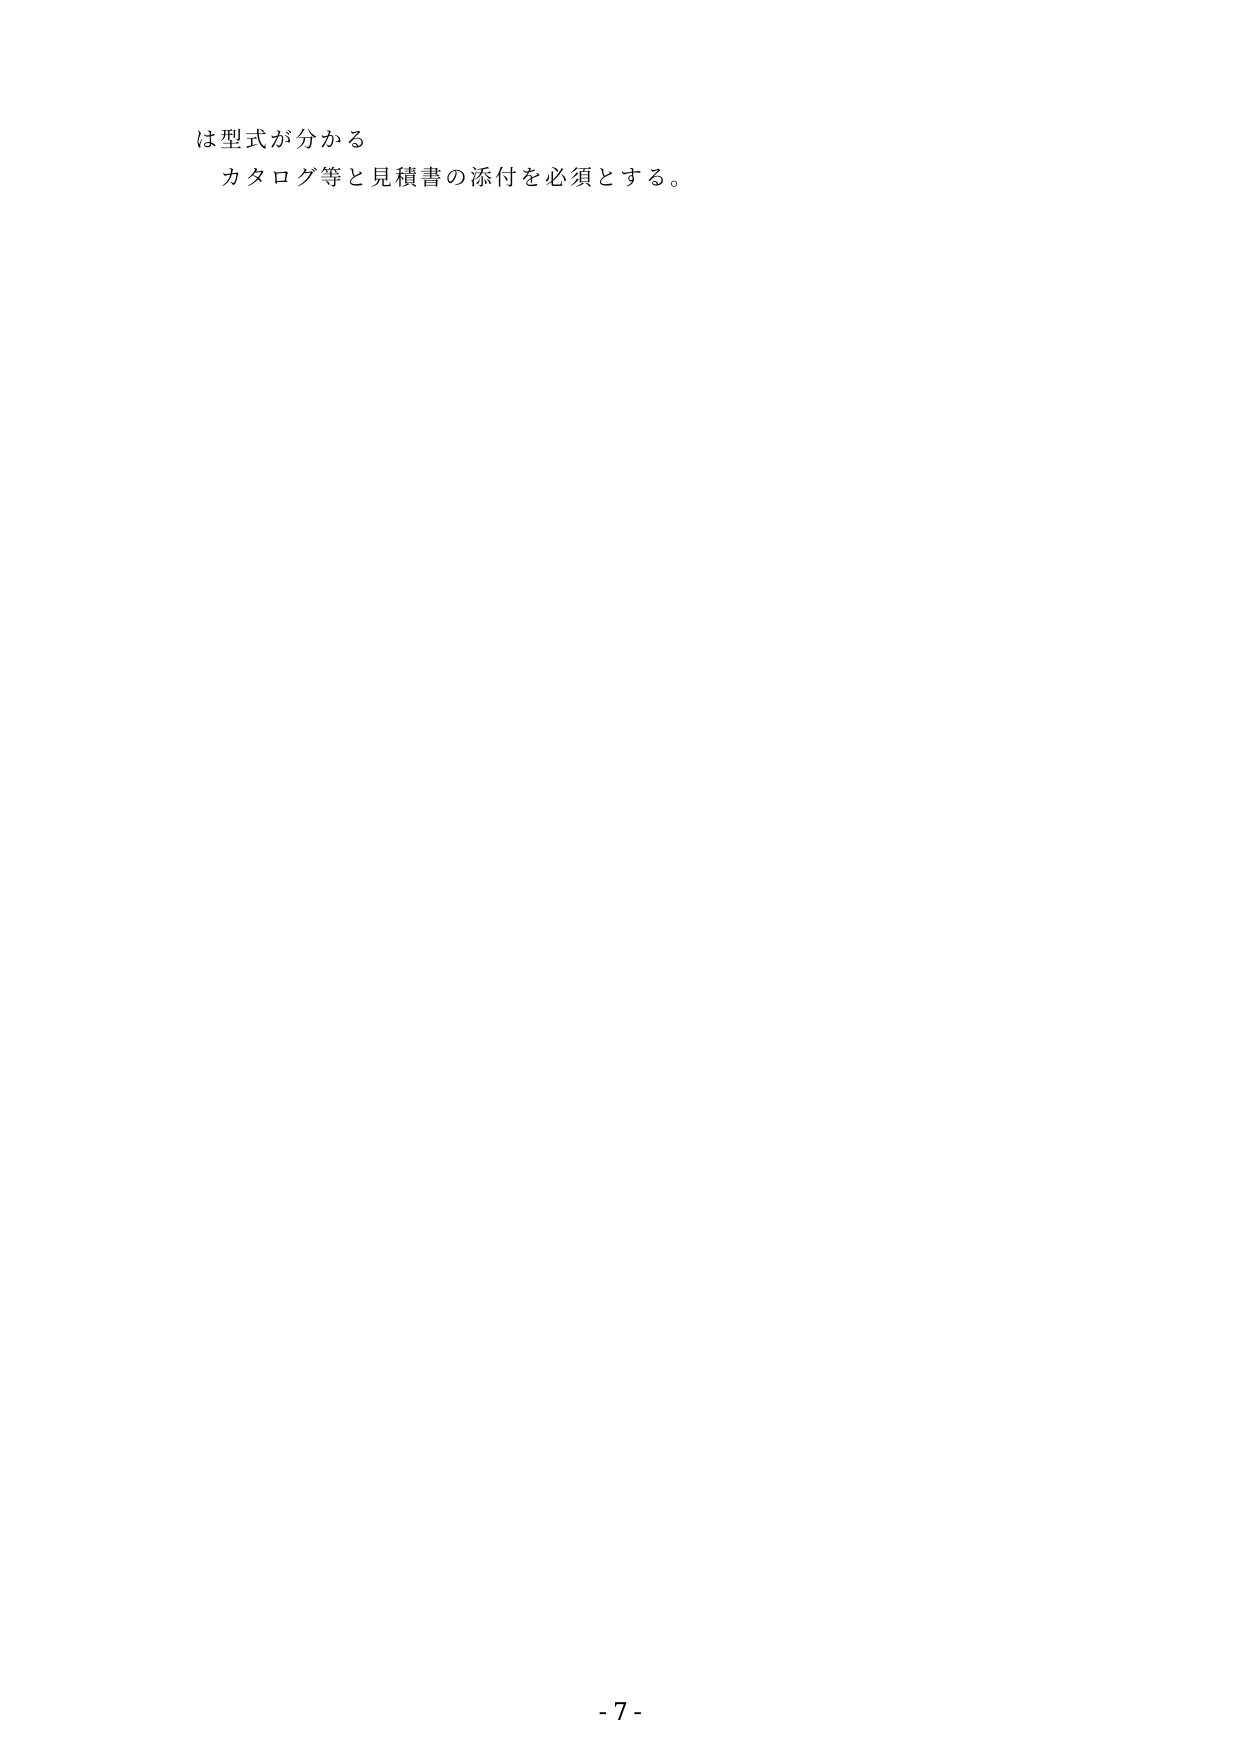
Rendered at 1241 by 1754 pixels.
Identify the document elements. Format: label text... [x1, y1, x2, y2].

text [145, 119, 1120, 157]
text カタログ等と見積書の添付を必須とする。 [145, 157, 1120, 194]
